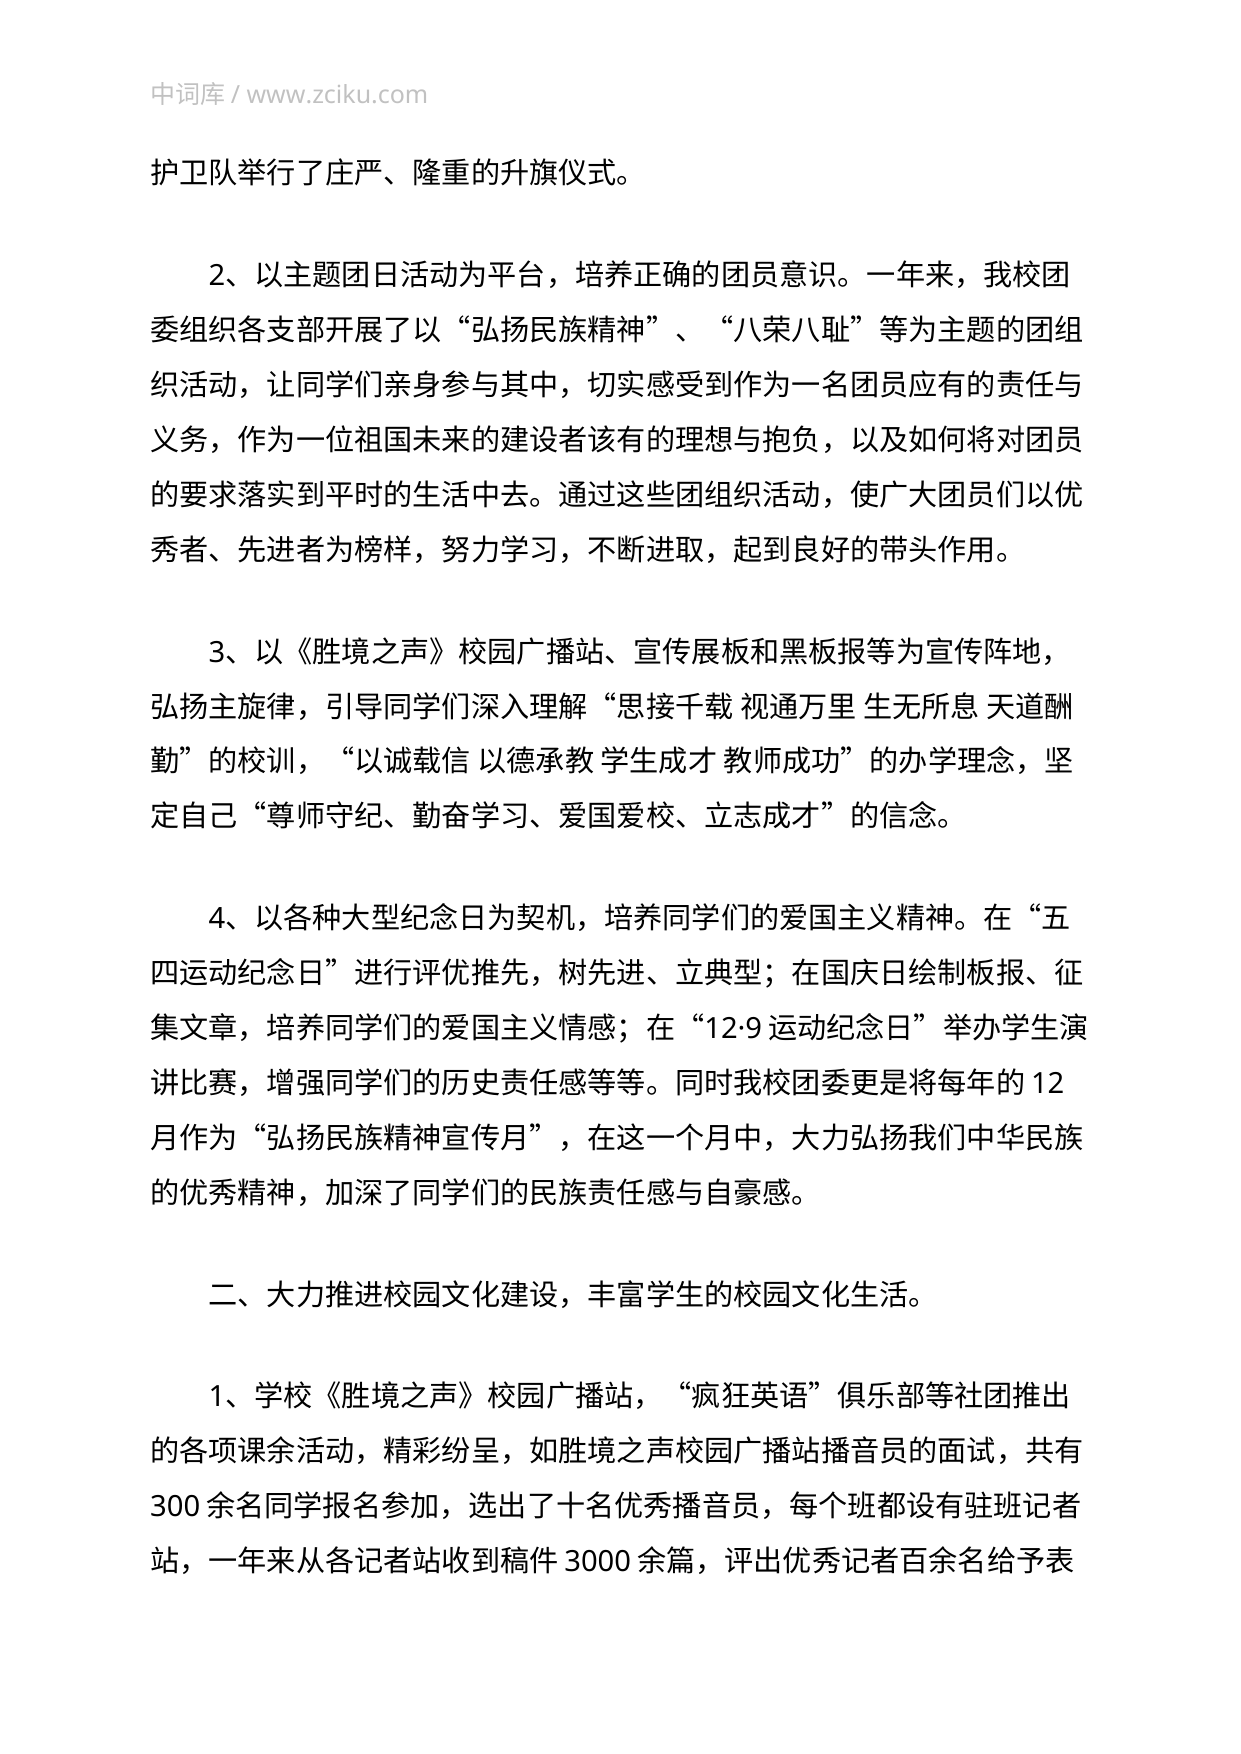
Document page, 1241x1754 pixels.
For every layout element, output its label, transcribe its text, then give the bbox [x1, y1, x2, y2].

text 2、以主题团日活动为平台，培养正确的团员意识。一年来，我校团委组织各支部开展了以“弘扬民族精神”、“八荣八耻”等为主题的团组织活动，让同学们亲身参与其中，切实感受到作为一名团员应有的责任与义务，作为一位祖国未来的建设者该有的理想与抱负，以及如何将对团员的要求落实到平时的生活中去。通过这些团组织活动，使广大团员们以优秀者、先进者为榜样，努力学习，不断进取，起到良好的带头作用。 [150, 252, 1090, 569]
text 3、以《胜境之声》校园广播站、宣传展板和黑板报等为宣传阵地，弘扬主旋律，引导同学们深入理解“思接千载 视通万里 生无所息 天道酬勤”的校训，“以诚载信 以德承教 学生成才 教师成功”的办学理念，坚定自己“尊师守纪、勤奋学习、爱国爱校、立志成才”的信念。 [150, 628, 1090, 835]
text 二、大力推进校园文化建设，丰富学生的校园文化生活。 [150, 1271, 1090, 1313]
text 4、以各种大型纪念日为契机，培养同学们的爱国主义精神。在“五四运动纪念日”进行评优推先，树先进、立典型；在国庆日绘制板报、征集文章，培养同学们的爱国主义情感；在“12·9运动纪念日”举办学生演讲比赛，增强同学们的历史责任感等等。同时我校团委更是将每年的12月作为“弘扬民族精神宣传月”，在这一个月中，大力弘扬我们中华民族的优秀精神，加深了同学们的民族责任感与自豪感。 [150, 895, 1090, 1212]
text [150, 1373, 1090, 1580]
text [150, 150, 1090, 192]
